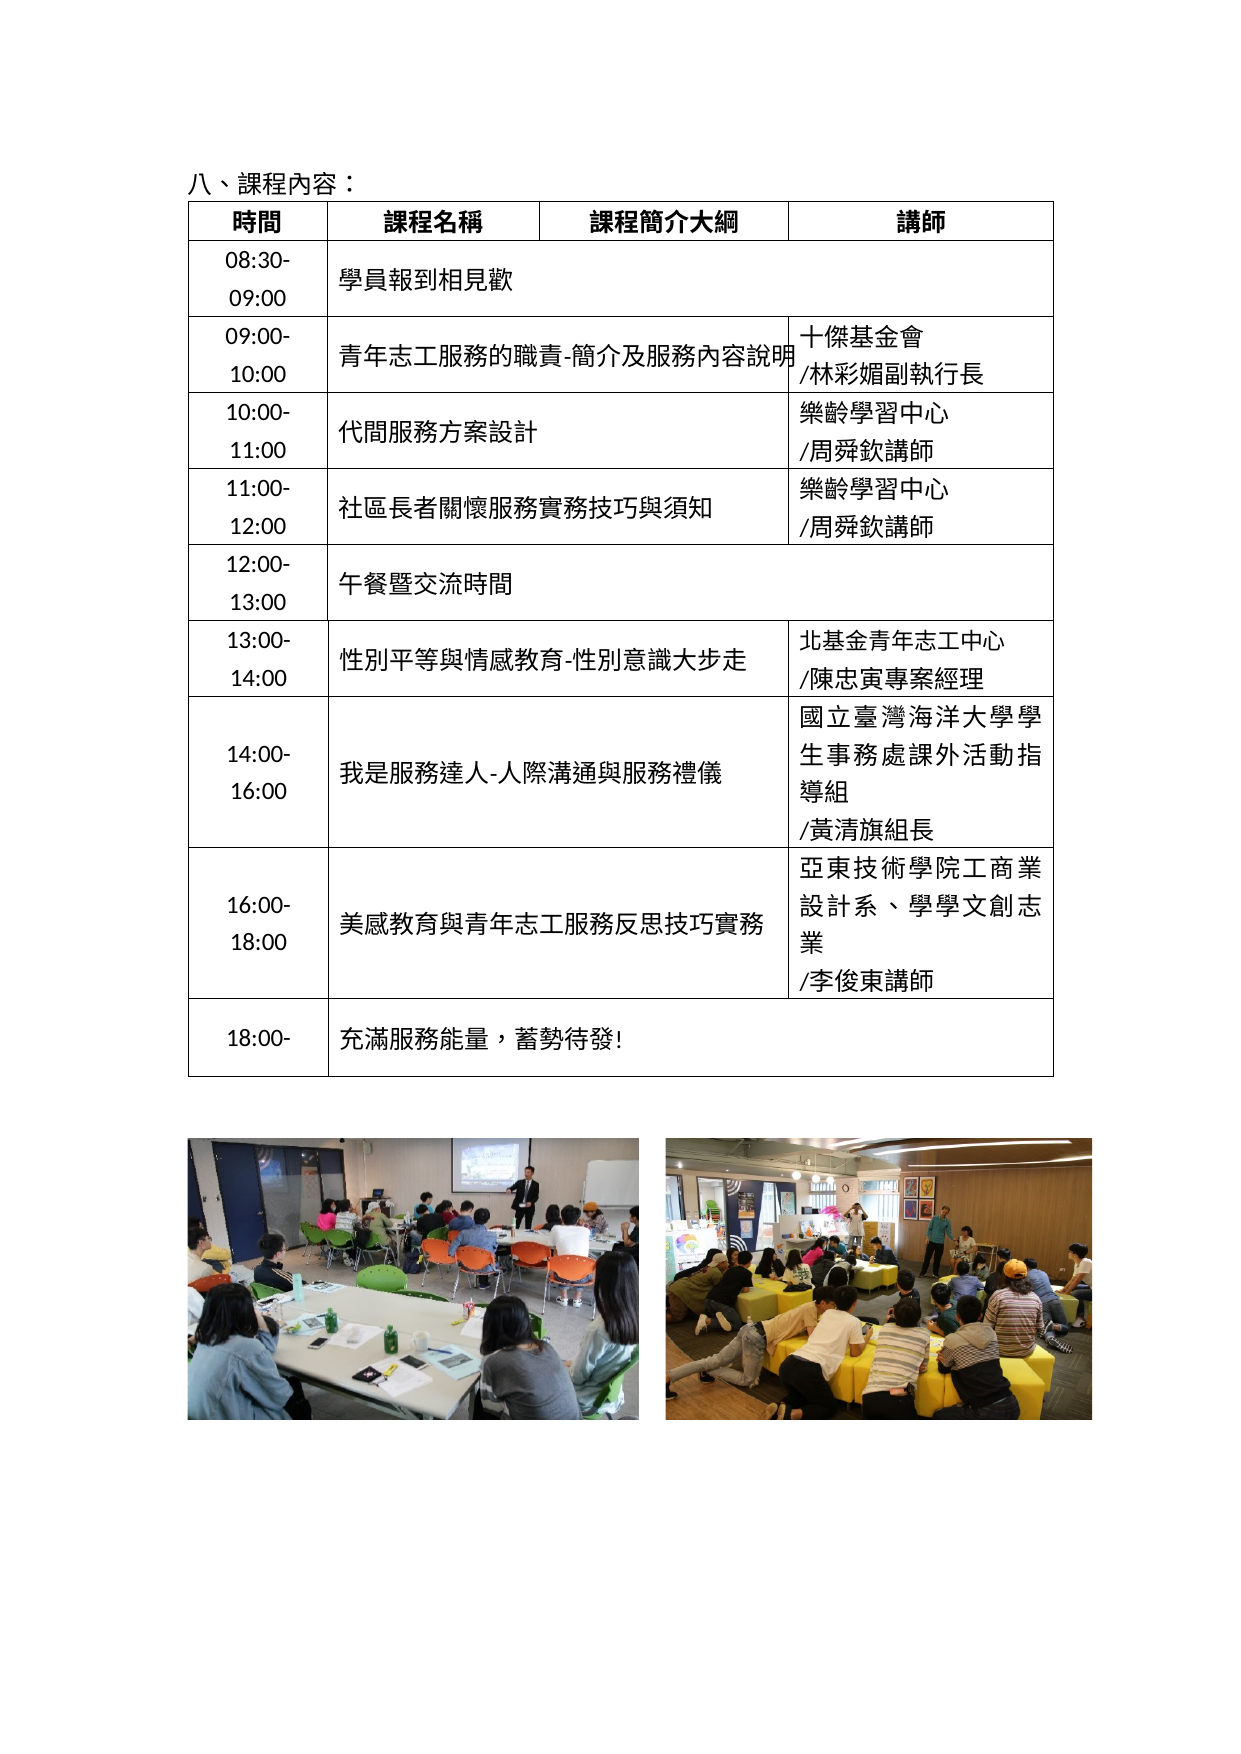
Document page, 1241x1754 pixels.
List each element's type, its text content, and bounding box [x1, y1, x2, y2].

table_cell 樂齡學習中心 /周舜欽講師 [789, 393, 1053, 468]
table_cell 14:00-16:00 [189, 697, 328, 847]
table_cell 青年志工服務的職責-簡介及服務內容說明 [328, 317, 788, 392]
table_cell 11:00-12:00 [189, 469, 327, 544]
table_cell 代間服務方案設計 [328, 393, 788, 468]
table_header 課程簡介大綱 [540, 202, 788, 240]
table_cell 十傑基金會 /林彩媚副執行長 [789, 317, 1053, 392]
table_cell 10:00-11:00 [189, 393, 327, 468]
table_cell 12:00-13:00 [189, 545, 327, 620]
table_cell 08:30-09:00 [189, 241, 327, 316]
table_cell 社區長者關懷服務實務技巧與須知 [328, 469, 788, 544]
table_cell 09:00-10:00 [189, 317, 327, 392]
table_cell 13:00-14:00 [189, 621, 328, 696]
table_cell 美感教育與青年志工服務反思技巧實務 [329, 848, 788, 998]
table_cell 16:00-18:00 [189, 848, 328, 998]
table_header 講師 [789, 202, 1053, 240]
table_cell 午餐暨交流時間 [328, 545, 1053, 620]
picture [665, 1138, 1093, 1420]
table_header 課程名稱 [328, 202, 539, 240]
table_cell 性別平等與情感教育-性別意識大步走 [329, 621, 788, 696]
table_cell 北基金青年志工中心 /陳忠寅專案經理 [789, 621, 1053, 696]
table_cell 18:00- [189, 999, 328, 1076]
table_cell 充滿服務能量，蓄勢待發! [329, 999, 1053, 1076]
picture [187, 1138, 639, 1420]
table_cell 學員報到相見歡 [328, 241, 1053, 316]
table_cell 國立臺灣海洋大學學生事務處課外活動指導組 /黃清旗組長 [789, 697, 1053, 847]
table_cell 樂齡學習中心 /周舜欽講師 [789, 469, 1053, 544]
text 八、課程內容： [187, 164, 1053, 201]
table_cell 亞東技術學院工商業設計系、學學文創志業 /李俊東講師 [789, 848, 1053, 998]
table_cell 我是服務達人-人際溝通與服務禮儀 [329, 697, 788, 847]
table_header 時間 [189, 202, 327, 240]
